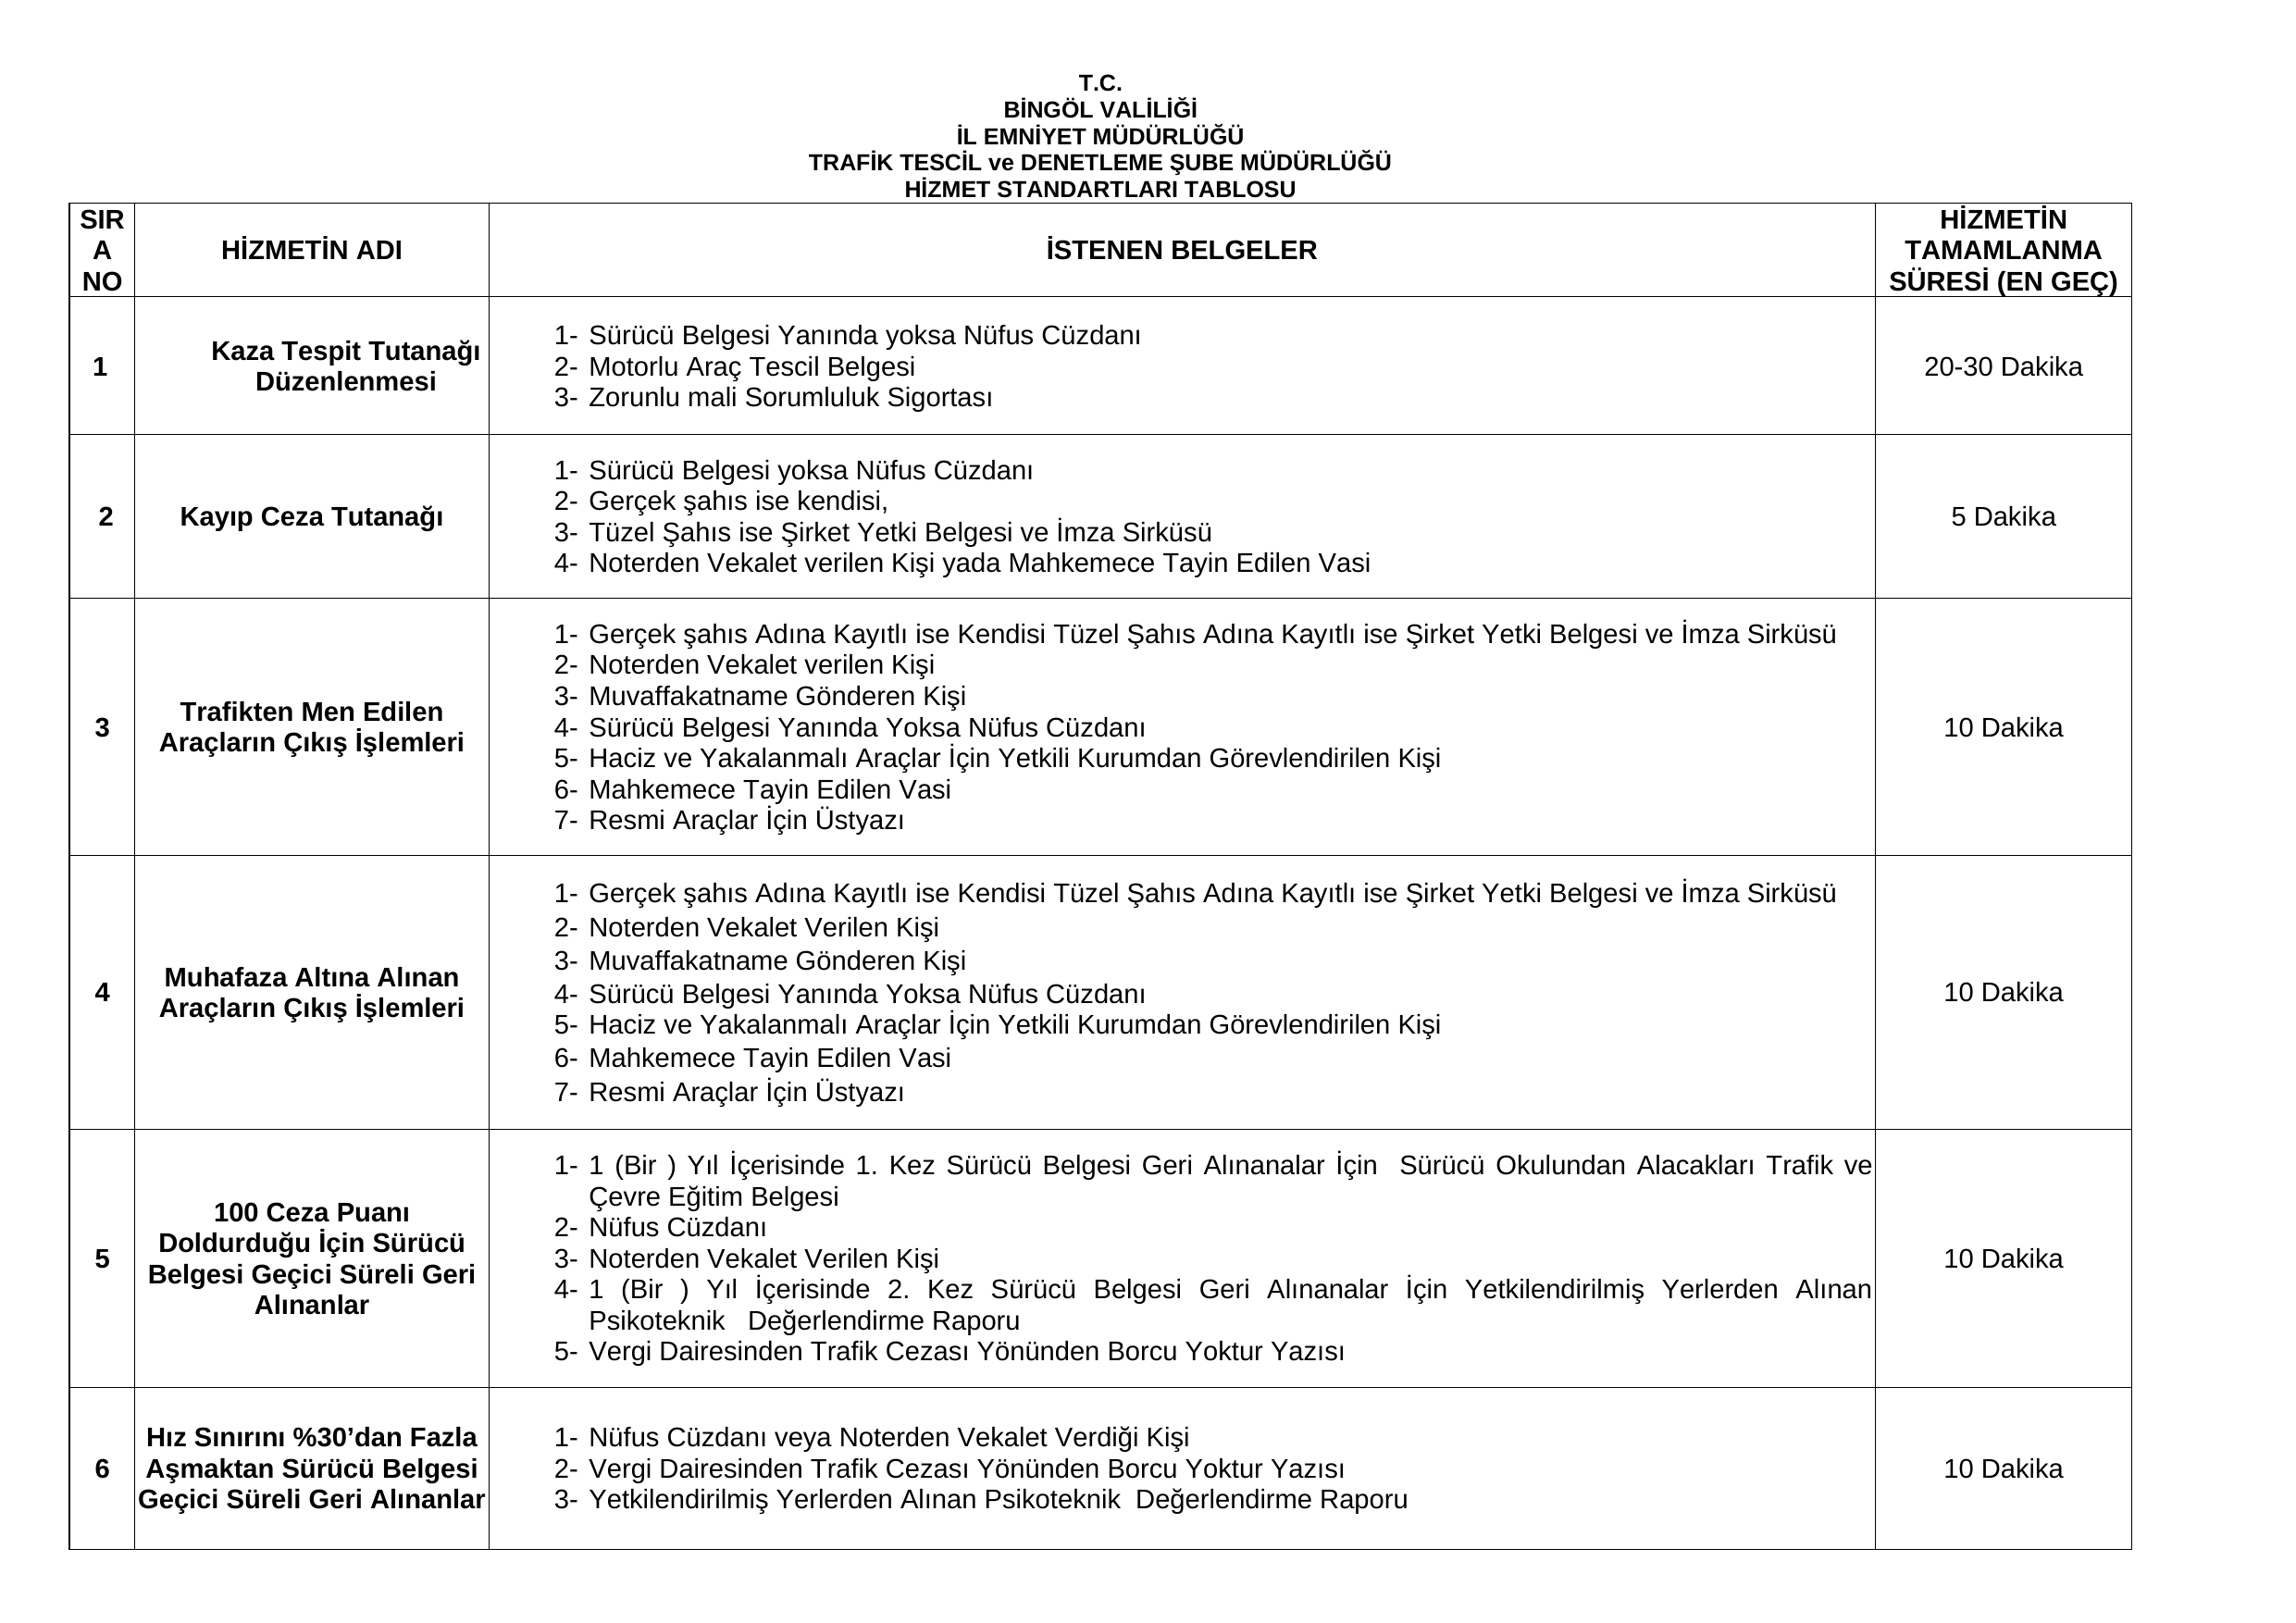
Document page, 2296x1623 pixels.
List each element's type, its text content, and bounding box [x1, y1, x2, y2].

text TRAFİK TESCİL ve DENETLEME ŞUBE MÜDÜRLÜĞÜ [69, 149, 2131, 176]
table_cell 2 [70, 435, 134, 598]
table_header HİZMETİN ADI [135, 204, 489, 296]
table_cell Gerçek şahıs Adına Kayıtlı ise Kendisi Tüzel Şahıs Adına Kayıtlı ise Şirket Yetki Belgesi ve İmza Sirküsü Noterden Vekalet verilen Kişi Muvaffakatname Gönderen Kişi Sürücü Belgesi Yanında Yoksa Nüfus Cüzdanı Haciz ve Yakalanmalı Araçlar İçin Yetkili Kurumdan Görevlendirilen Kişi Mahkemece Tayin Edilen Vasi Resmi Araçlar İçin Üstyazı [490, 599, 1875, 855]
text BİNGÖL VALİLİĞİ [69, 96, 2131, 122]
table_cell 10 Dakika [1876, 856, 2131, 1128]
table_cell 20-30 Dakika [1876, 297, 2131, 434]
table_cell Nüfus Cüzdanı veya Noterden Vekalet Verdiği Kişi Vergi Dairesinden Trafik Cezası Yönünden Borcu Yoktur Yazısı Yetkilendirilmiş Yerlerden Alınan Psikoteknik Değerlendirme Raporu [490, 1388, 1875, 1548]
table_cell Gerçek şahıs Adına Kayıtlı ise Kendisi Tüzel Şahıs Adına Kayıtlı ise Şirket Yetki Belgesi ve İmza Sirküsü Noterden Vekalet Verilen Kişi Muvaffakatname Gönderen Kişi Sürücü Belgesi Yanında Yoksa Nüfus Cüzdanı Haciz ve Yakalanmalı Araçlar İçin Yetkili Kurumdan Görevlendirilen Kişi Mahkemece Tayin Edilen Vasi Resmi Araçlar İçin Üstyazı [490, 856, 1875, 1128]
table_header SIRA NO [70, 204, 134, 296]
table_cell Sürücü Belgesi yoksa Nüfus Cüzdanı Gerçek şahıs ise kendisi, Tüzel Şahıs ise Şirket Yetki Belgesi ve İmza Sirküsü Noterden Vekalet verilen Kişi yada Mahkemece Tayin Edilen Vasi [490, 435, 1875, 598]
table_cell Trafikten Men Edilen Araçların Çıkış İşlemleri [135, 599, 489, 855]
table_cell 5 [70, 1130, 134, 1387]
table_cell Muhafaza Altına Alınan Araçların Çıkış İşlemleri [135, 856, 489, 1128]
table_cell 6 [70, 1388, 134, 1548]
text T.C. [69, 69, 2131, 96]
table_cell 1 [70, 297, 134, 434]
table_cell Hız Sınırını %30’dan Fazla Aşmaktan Sürücü Belgesi Geçici Süreli Geri Alınanlar [135, 1388, 489, 1548]
text İL EMNİYET MÜDÜRLÜĞÜ [69, 122, 2131, 149]
table_cell 1 (Bir ) Yıl İçerisinde 1. Kez Sürücü Belgesi Geri Alınanalar İçin Sürücü Okulundan Alacakları Trafik ve Çevre Eğitim Belgesi Nüfus Cüzdanı Noterden Vekalet Verilen Kişi 1 (Bir ) Yıl İçerisinde 2. Kez Sürücü Belgesi Geri Alınanalar İçin Yetkilendirilmiş Yerlerden Alınan Psikoteknik Değerlendirme Raporu Vergi Dairesinden Trafik Cezası Yönünden Borcu Yoktur Yazısı [490, 1130, 1875, 1387]
table_cell 3 [70, 599, 134, 855]
table_cell 4 [70, 856, 134, 1128]
table_header HİZMETİN TAMAMLANMA SÜRESİ (EN GEÇ) [1876, 204, 2131, 296]
table_cell Sürücü Belgesi Yanında yoksa Nüfus Cüzdanı Motorlu Araç Tescil Belgesi Zorunlu mali Sorumluluk Sigortası [490, 297, 1875, 434]
table_cell 100 Ceza Puanı Doldurduğu İçin Sürücü Belgesi Geçici Süreli Geri Alınanlar [135, 1130, 489, 1387]
table_cell 10 Dakika [1876, 599, 2131, 855]
table_cell 10 Dakika [1876, 1388, 2131, 1548]
table_header İSTENEN BELGELER [490, 204, 1875, 296]
table_cell Kayıp Ceza Tutanağı [135, 435, 489, 598]
table_cell 5 Dakika [1876, 435, 2131, 598]
table_cell 10 Dakika [1876, 1130, 2131, 1387]
text HİZMET STANDARTLARI TABLOSU [69, 176, 2131, 203]
table_cell Kaza Tespit Tutanağı Düzenlenmesi [135, 297, 489, 434]
